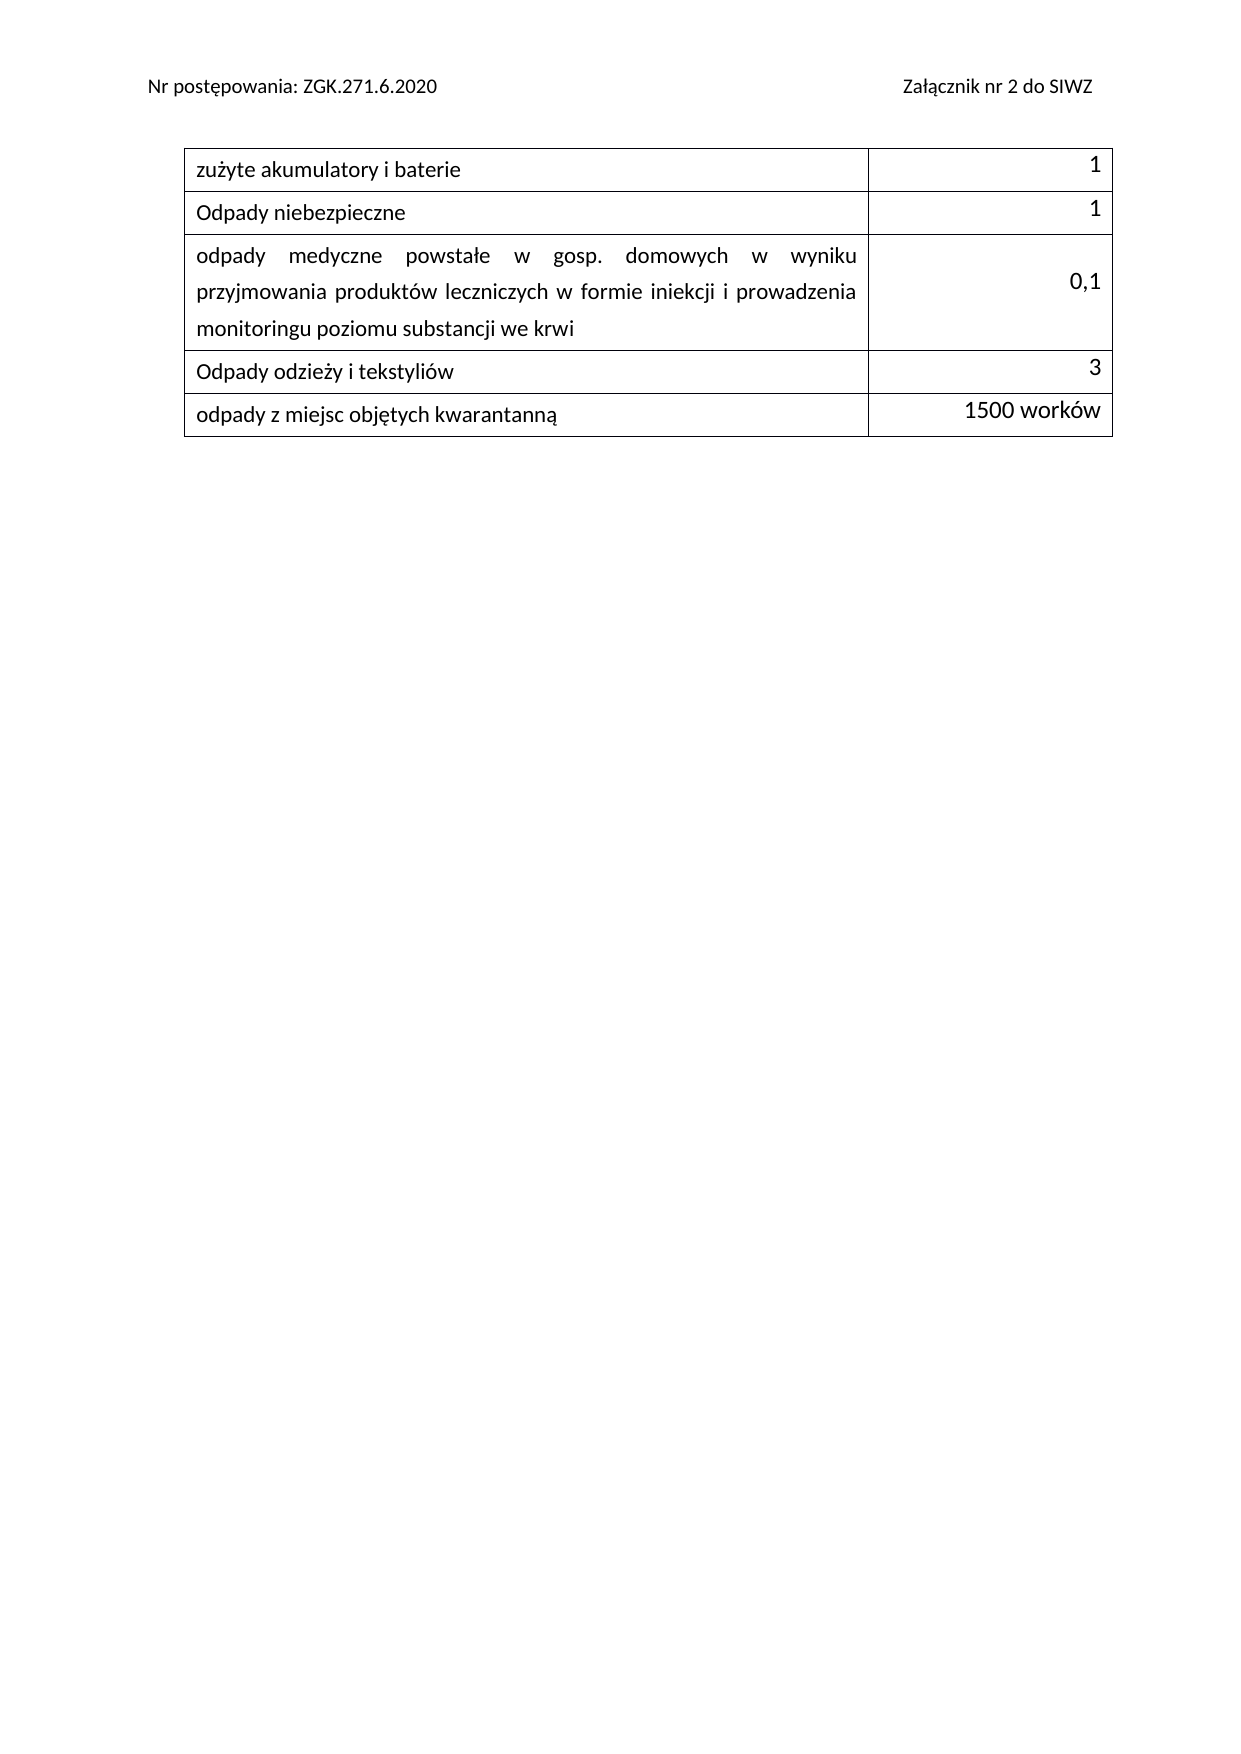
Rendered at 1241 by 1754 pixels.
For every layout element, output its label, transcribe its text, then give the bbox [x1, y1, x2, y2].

table_cell Odpady niebezpieczne [185, 192, 868, 234]
table_cell 1 [869, 149, 1112, 191]
table_cell Odpady odzieży i tekstyliów [185, 351, 868, 393]
table_cell 1 [869, 192, 1112, 234]
table_cell 1500 worków [869, 394, 1112, 436]
table_cell odpady z miejsc objętych kwarantanną [185, 394, 868, 436]
table_cell odpady medyczne powstałe w gosp. domowych w wyniku przyjmowania produktów leczniczych w formie iniekcji i prowadzenia monitoringu poziomu substancji we krwi [185, 235, 868, 350]
table_cell 0,1 [869, 235, 1112, 350]
table_cell zużyte akumulatory i baterie [185, 149, 868, 191]
table_cell 3 [869, 351, 1112, 393]
